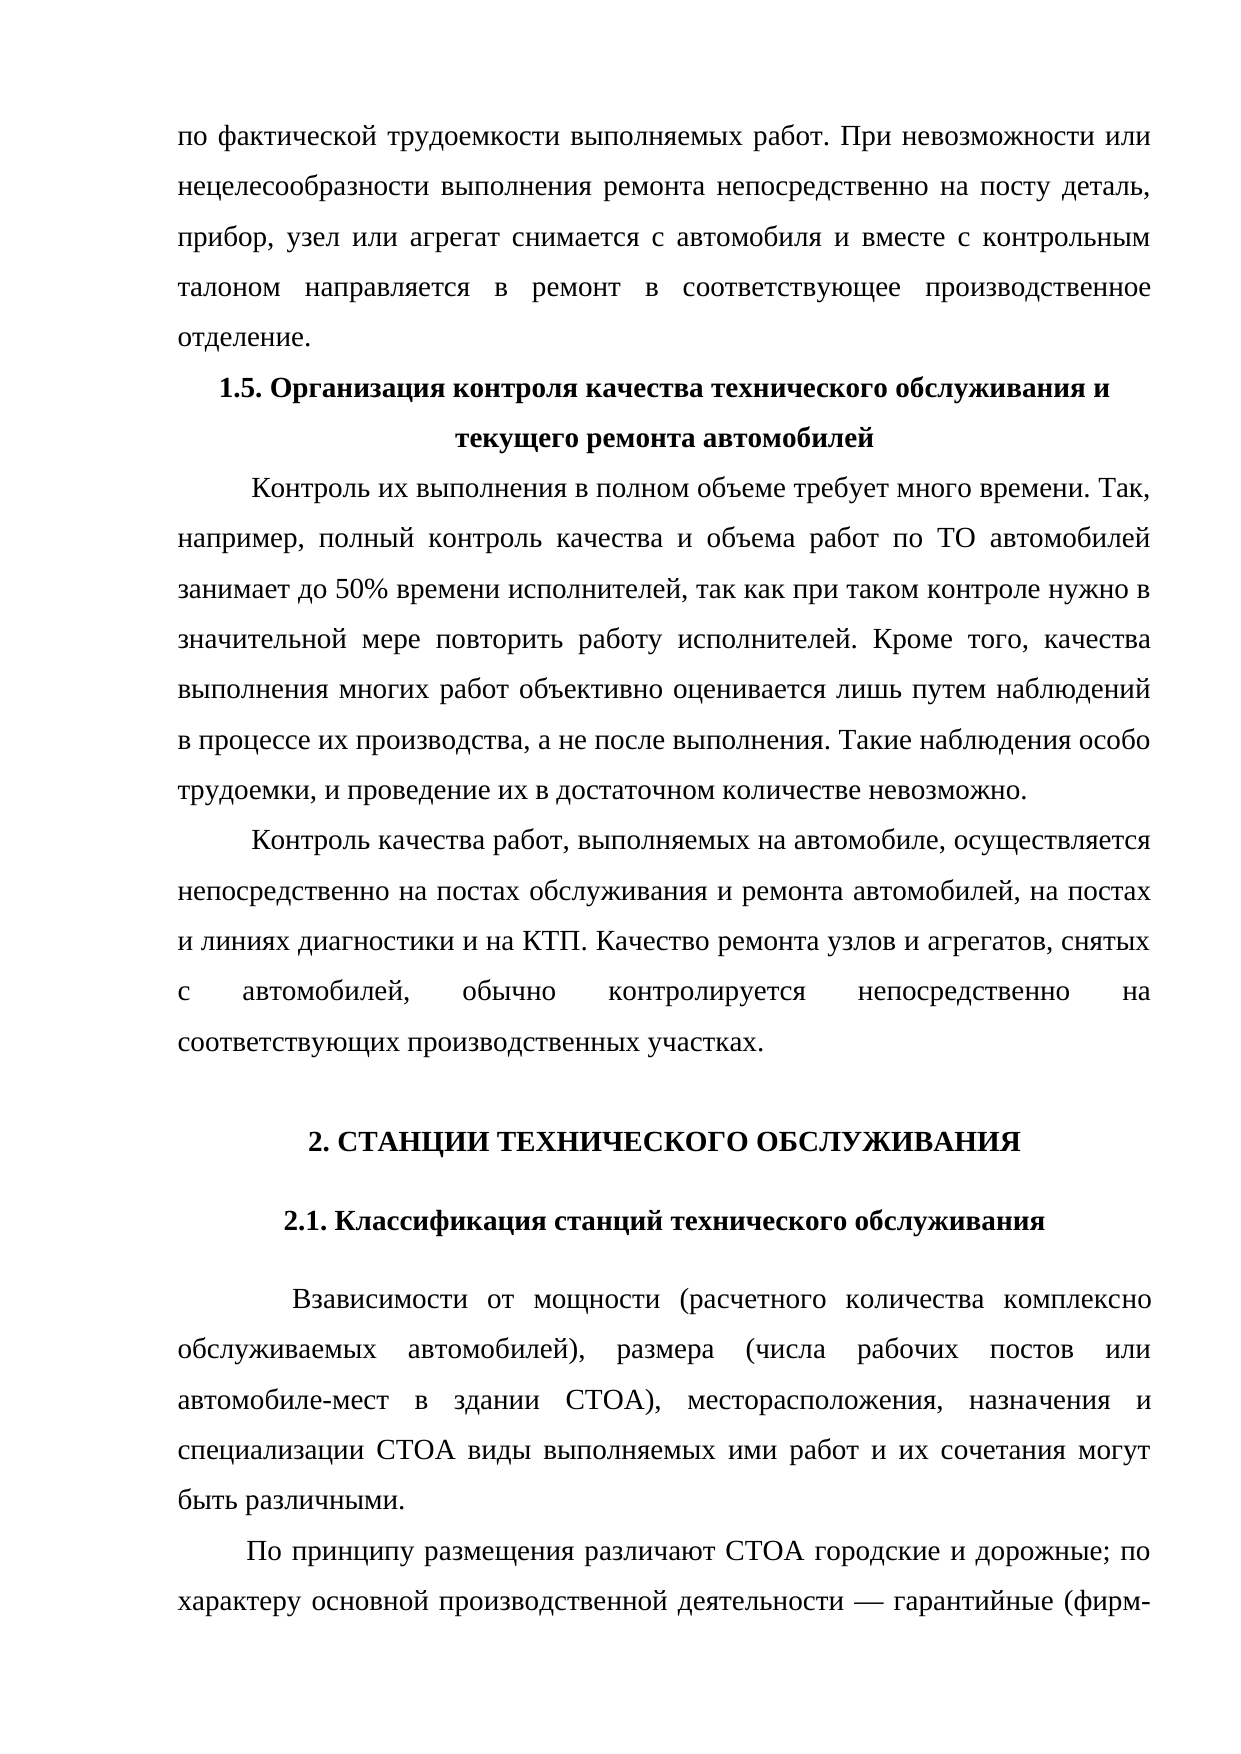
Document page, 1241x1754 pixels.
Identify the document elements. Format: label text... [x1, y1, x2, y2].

text 2. СТАНЦИИ ТЕХНИЧЕСКОГО ОБСЛУЖИВАНИЯ [177, 1124, 1152, 1158]
text Контроль их выполнения в полном объеме требует много времени. Так, например, полный контроль качества и объема работ по ТО автомобилей занимает до 50% времени исполнителей, так как при таком контроле нужно в значительной мере повторить работу исполнителей. Кроме того, качества выполнения многих работ объективно оценивается лишь путем наблюдений в процессе их производства, а не после выполнения. Такие наблюдения особо трудоемки, и проведение их в достаточном количестве невозможно. [177, 470, 1152, 806]
text 1.5. Организация контроля качества технического обслуживания и текущего ремонта автомобилей [177, 370, 1152, 453]
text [177, 1533, 1152, 1617]
text Контроль качества работ, выполняемых на автомобиле, осуществляется непосредственно на постах обслуживания и ремонта автомобилей, на постах и линиях диагностики и на КТП. Качество ремонта узлов и агрегатов, снятых с автомобилей, обычно контролируется непосредственно на соответствующих производственных участках. [177, 822, 1152, 1057]
text 2.1. Классификация станций технического обслуживания [177, 1203, 1152, 1236]
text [177, 118, 1152, 353]
text Взависимости от мощности (расчетного количества комплексно обслуживаемых автомобилей), размера (числа рабочих постов или автомобиле-мест в здании СТОА), месторасположения, назначения и специализации СТОА виды выполняемых ими работ и их сочетания могут быть различными. [177, 1281, 1152, 1516]
